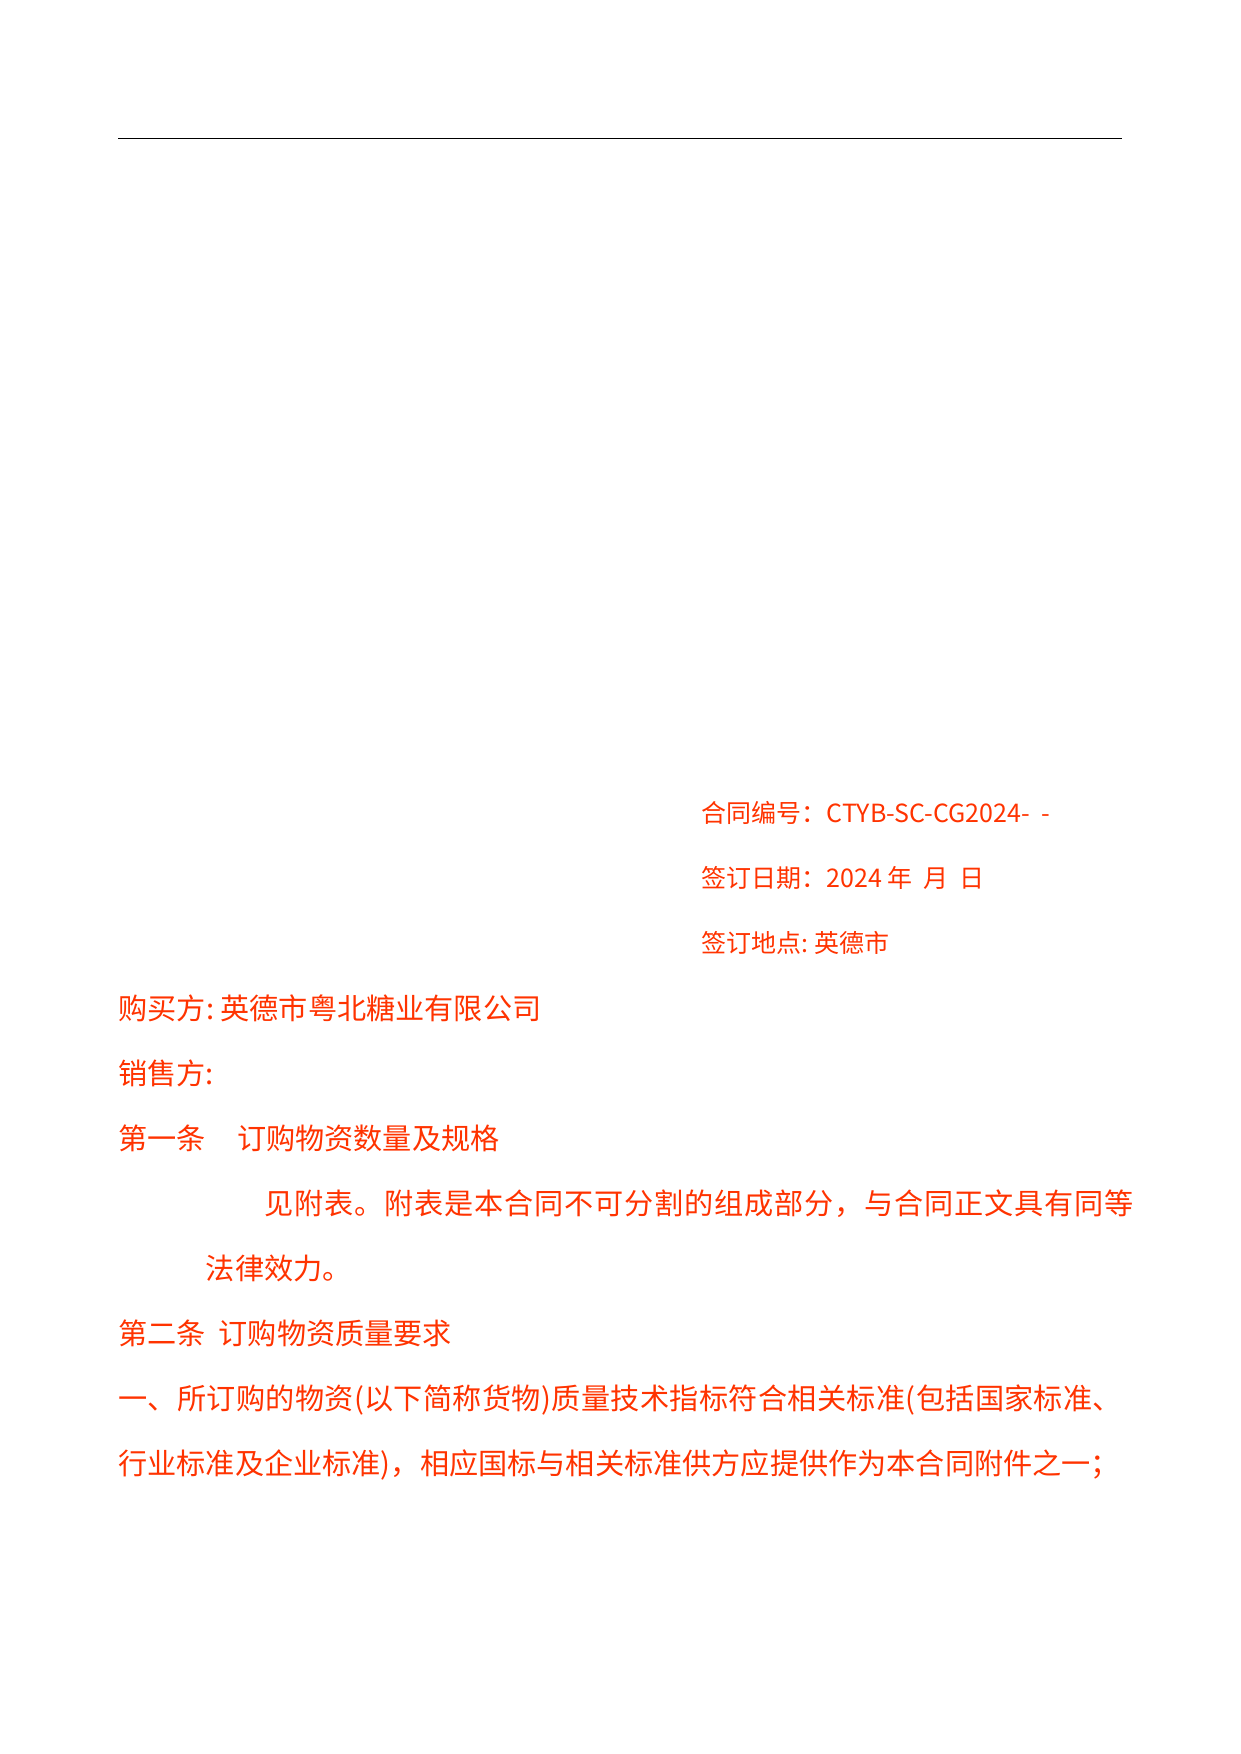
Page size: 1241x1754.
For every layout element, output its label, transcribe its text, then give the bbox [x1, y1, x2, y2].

text 一、所订购的物资(以下简称货物)质量技术指标符合相关标准(包括国家标准、行业标准及企业标准)，相应国标与相关标准供方应提供作为本合同附件之一； [118, 1364, 1122, 1494]
list 订购物资数量及规格 [118, 1104, 1134, 1169]
text 签订地点: 英德市 [665, 909, 1134, 974]
text 签订日期：2024年 月 日 [665, 844, 1134, 909]
text 购买方: 英德市粤北糖业有限公司 [118, 974, 1134, 1039]
text 合同编号：CTYB-SC-CG2024- - [665, 779, 1134, 844]
text 第二条 订购物资质量要求 [118, 1299, 1122, 1364]
text 销售方: [118, 1039, 1134, 1104]
text 见附表。附表是本合同不可分割的组成部分，与合同正文具有同等法律效力。 [206, 1169, 1134, 1299]
